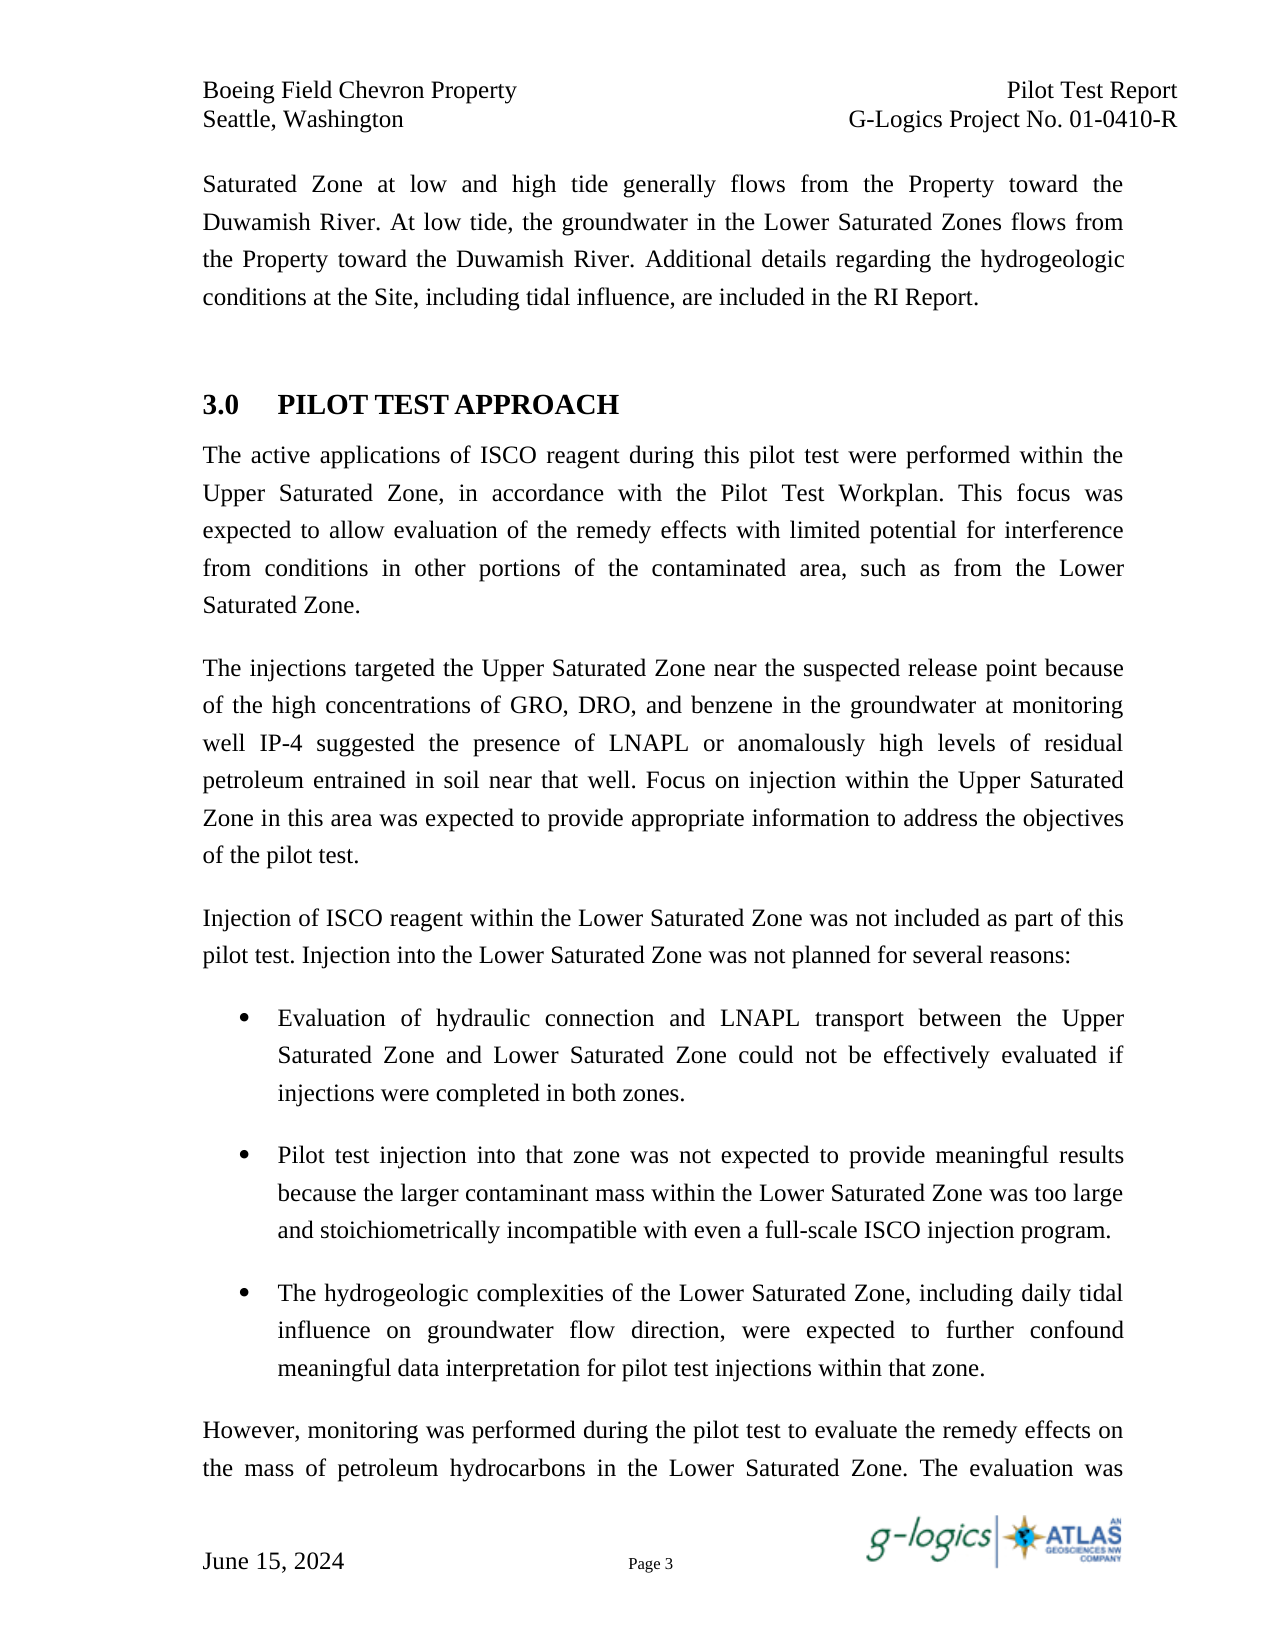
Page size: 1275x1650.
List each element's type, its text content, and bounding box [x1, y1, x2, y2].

picture [865, 1515, 1122, 1570]
list The hydrogeologic complexities of the Lower Saturated Zone, including daily tidal influence on groundwater flow direction, were expected to further confound meaningful data interpretation for pilot test injections within that zone. [240, 1271, 1125, 1383]
text The active applications of ISCO reagent during this pilot test were performed within the Upper Saturated Zone, in accordance with the Pilot Test Workplan. This focus was expected to allow evaluation of the remedy effects with limited potential for interference from conditions in other portions of the contaminated area, such as from the Lower Saturated Zone. [202, 433, 1125, 621]
subtitle 3.0 Pilot Test Approach [202, 387, 1125, 421]
text The injections targeted the Upper Saturated Zone near the suspected release point because of the high concentrations of GRO, DRO, and benzene in the groundwater at monitoring well IP-4 suggested the presence of LNAPL or anomalously high levels of residual petroleum entrained in soil near that well. Focus on injection within the Upper Saturated Zone in this area was expected to provide appropriate information to address the objectives of the pilot test. [202, 646, 1125, 871]
list Pilot test injection into that zone was not expected to provide meaningful results because the larger contaminant mass within the Lower Saturated Zone was too large and stoichiometrically incompatible with even a full-scale ISCO injection program. [240, 1133, 1125, 1246]
text Injection of ISCO reagent within the Lower Saturated Zone was not included as part of this pilot test. Injection into the Lower Saturated Zone was not planned for several reasons: [202, 896, 1125, 971]
list Evaluation of hydraulic connection and LNAPL transport between the Upper Saturated Zone and Lower Saturated Zone could not be effectively evaluated if injections were completed in both zones. [240, 996, 1125, 1108]
